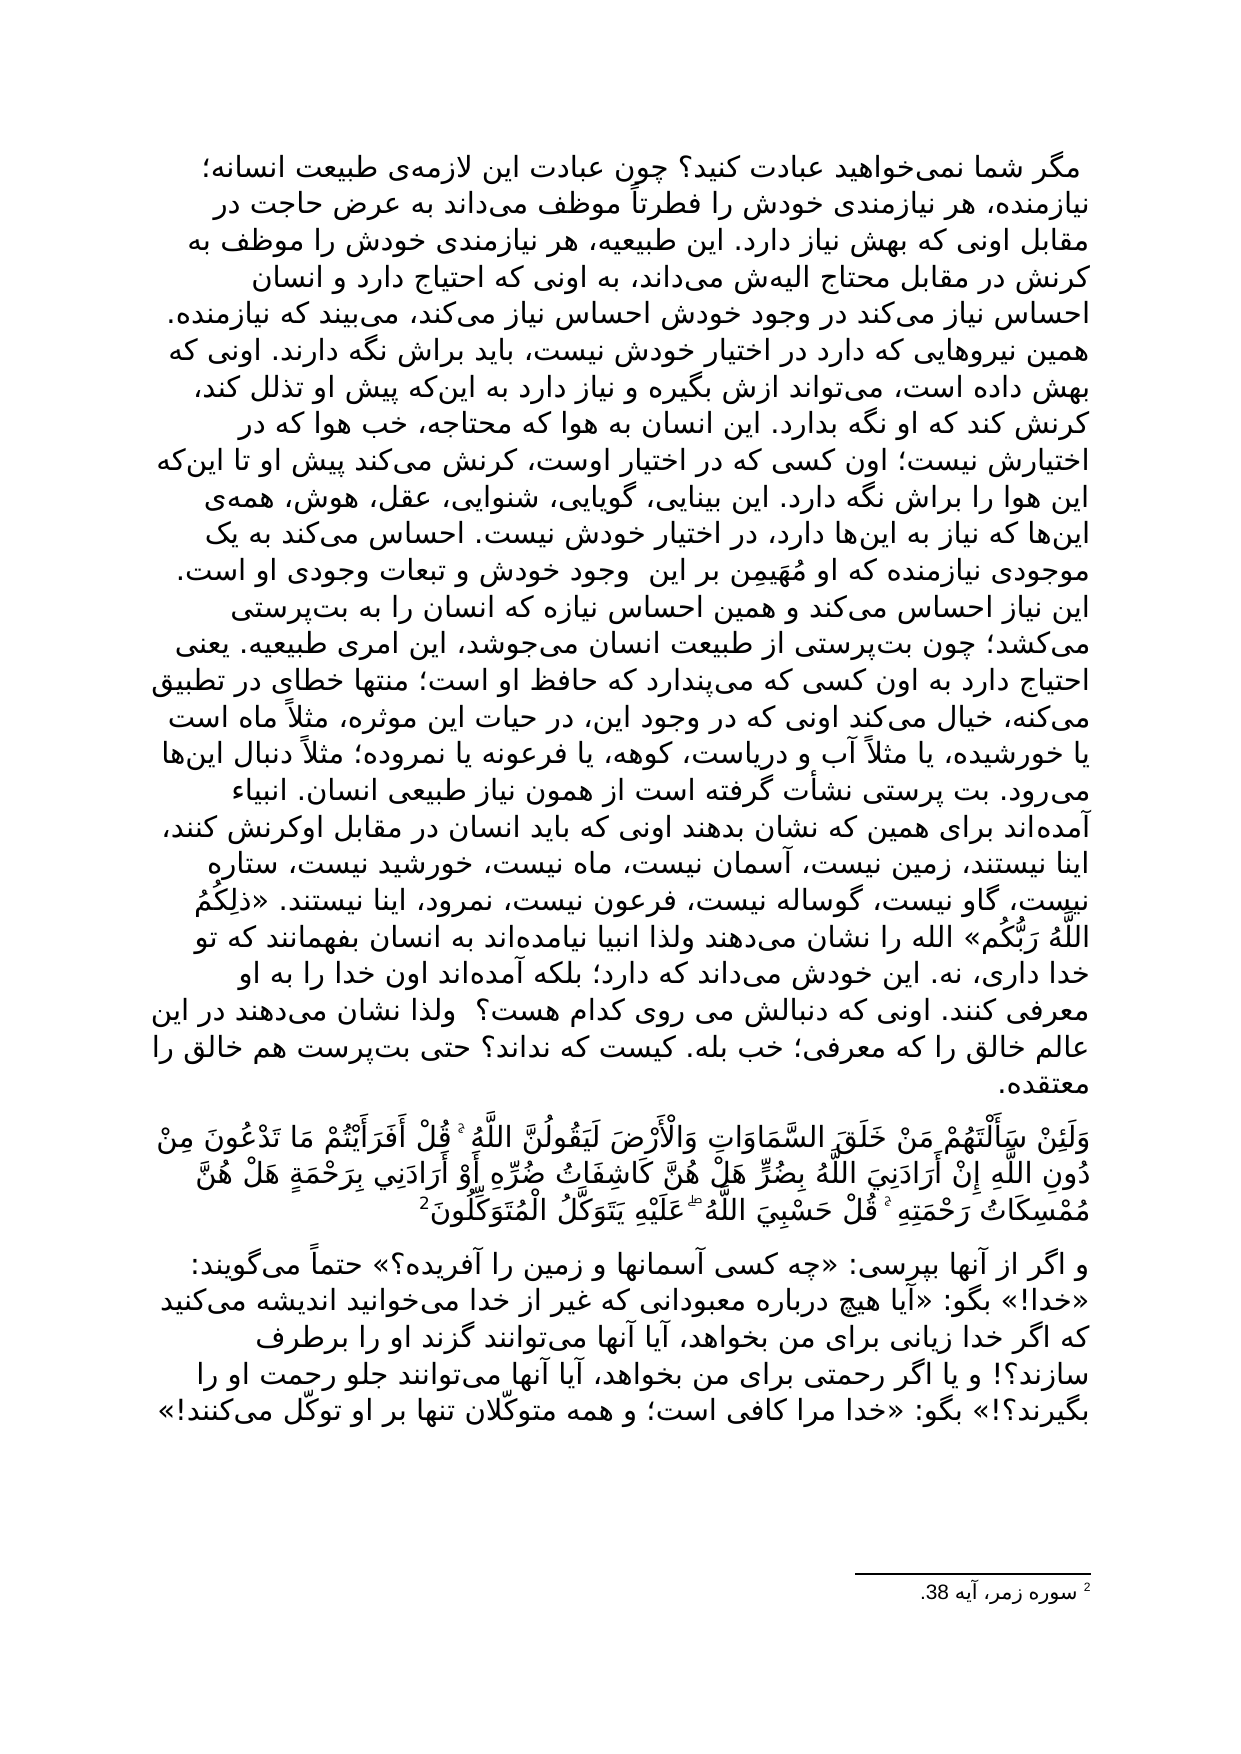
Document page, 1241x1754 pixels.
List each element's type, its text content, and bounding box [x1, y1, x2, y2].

text مگر شما نمی‌خواهید عبادت کنید؟ چون عبادت این لازمه‌ی طبیعت انسانه؛ نیازمنده، هر نیازمندی خودش را فطرتاً موظف می‌داند به عرض حاجت در مقابل اونی که بهش نیاز دارد. این طبیعیه، هر نیازمندی خودش را موظف به کرنش در مقابل محتاج الیه‌ش می‌داند، به اونی که احتیاج دارد و انسان احساس نیاز می‌کند در وجود خودش احساس نیاز می‌کند، می‌بیند که نیازمنده. همین نیروهایی که دارد در اختیار خودش نیست، باید براش نگه دارند. اونی که بهش داده است، می‌تواند ازش بگیره و نیاز دارد به این‌که پیش او تذلل کند، کرنش کند که او نگه بدارد. این انسان به هوا که محتاجه، خب هوا که در اختیارش نیست؛ اون کسی که در اختیار اوست، کرنش می‌کند پیش او تا این‌که این هوا را براش نگه دارد. این بینایی، گویایی، شنوایی، عقل، هوش، همه‌ی این‌ها که نیاز به این‌ها دارد، در اختیار خودش نیست. احساس می‌کند به یک موجودی نیازمنده که او مُهَیمِن بر این وجود خودش و تبعات وجودی او است. این نیاز احساس می‌کند و همین احساس نیازه که انسان را به بت‌پرستی می‌کشد؛ چون بت‌پرستی از طبیعت انسان می‌جوشد، این امری طبیعیه. یعنی احتیاج دارد به اون کسی که می‌پندارد که حافظ او است؛ منتها خطای در تطبیق می‌کنه، خیال می‌کند اونی که در وجود این، در حیات این موثره، مثلاً ماه است یا خورشیده، یا مثلاً آب و دریاست، کوهه، یا فرعونه یا نمروده؛ مثلاً دنبال این‌ها می‌رود. بت پرستی نشأت گرفته است از همون نیاز طبیعی انسان. انبیاء آمده‌اند برای همین که نشان بدهند اونی که باید انسان در مقابل اوکرنش کنند، اینا نیستند، زمین نیست، آسمان نیست، ماه نیست، خورشید نیست، ستاره نیست، گاو نیست، گوساله نیست، فرعون نیست، نمرود، اینا نیستند. «ذلِكُمُ اللَّهُ رَبُّكُم» الله را نشان می‌دهند ولذا انبیا نیامده‌اند به انسان بفهمانند که تو خدا داری، نه. این خودش می‌داند که دارد؛ بلکه آمده‌اند اون خدا را به او معرفی کنند. اونی که دنبالش می روی کدام هست؟ ولذا نشان می‌دهند در این عالم خالق را که معرفی؛ خب بله. کیست که نداند؟ حتی بت‌پرست هم خالق را معتقده. [150, 150, 1090, 1101]
text وَلَئِنْ سَأَلْتَهُمْ مَنْ خَلَقَ السَّمَاوَاتِ وَالْأَرْضَ لَيَقُولُنَّ اللَّهُ ۚ قُلْ أَفَرَأَيْتُمْ مَا تَدْعُونَ مِنْ دُونِ اللَّهِ إِنْ أَرَادَنِيَ اللَّهُ بِضُرٍّ هَلْ هُنَّ كَاشِفَاتُ ضُرِّهِ أَوْ أَرَادَنِي بِرَحْمَةٍ هَلْ هُنَّ مُمْسِكَاتُ رَحْمَتِهِ ۚ قُلْ حَسْبِيَ اللَّهُ ۖ عَلَيْهِ يَتَوَكَّلُ الْمُتَوَكِّلُونَ [150, 1120, 1090, 1228]
text و اگر از آنها بپرسی: «چه کسی آسمانها و زمین را آفریده؟» حتماً می‌گویند: «خدا!» بگو: «آیا هیچ درباره معبودانی که غیر از خدا می‌خوانید اندیشه می‌کنید که اگر خدا زیانی برای من بخواهد، آیا آنها می‌توانند گزند او را برطرف سازند؟! و یا اگر رحمتی برای من بخواهد، آیا آنها می‌توانند جلو رحمت او را بگیرند؟!» بگو: «خدا مرا کافی است؛ و همه متوکّلان تنها بر او توکّل می‌کنند!» [150, 1247, 1090, 1428]
